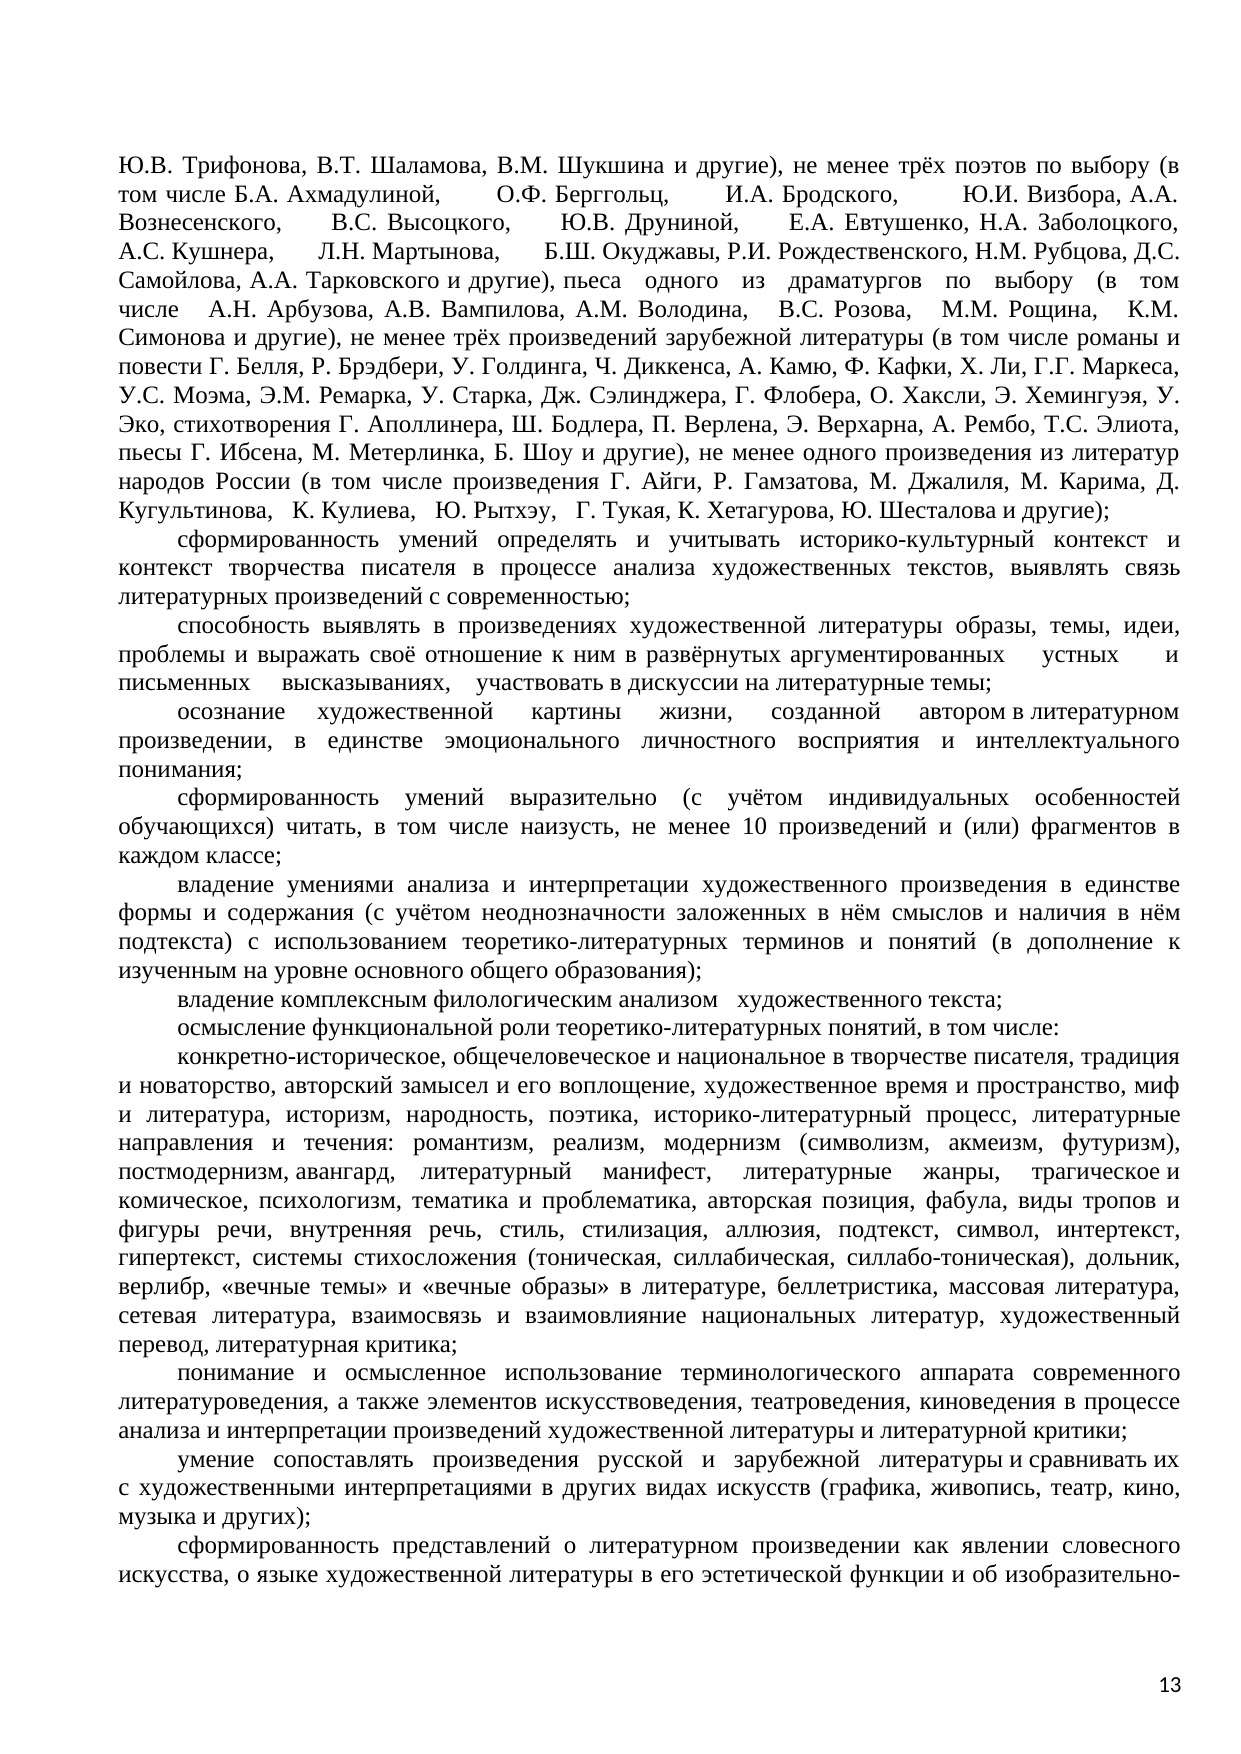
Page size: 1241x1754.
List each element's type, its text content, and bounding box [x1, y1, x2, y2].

text сформированность умений определять и учитывать историко-культурный контекст и контекст творчества писателя в процессе анализа художественных текстов, выявлять связь литературных произведений с современностью; [118, 524, 1181, 610]
text осознание художественной картины жизни, созданной автором в литературном произведении, в единстве эмоционального личностного восприятия и интеллектуального понимания; [118, 696, 1181, 782]
text конкретно-историческое, общечеловеческое и национальное в творчестве писателя, традиция и новаторство, авторский замысел и его воплощение, художественное время и пространство, миф и литература, историзм, народность, поэтика, историко-литературный процесс, литературные направления и течения: романтизм, реализм, модернизм (символизм, акмеизм, футуризм), постмодернизм, авангард, литературный манифест, литературные жанры, трагическое и комическое, психологизм, тематика и проблематика, авторская позиция, фабула, виды тропов и фигуры речи, внутренняя речь, стиль, стилизация, аллюзия, подтекст, символ, интертекст, гипертекст, системы стихосложения (тоническая, силлабическая, силлабо-тоническая), дольник, верлибр, «вечные темы» и «вечные образы» в литературе, беллетристика, массовая литература, сетевая литература, взаимосвязь и взаимовлияние национальных литератур, художественный перевод, литературная критика; [118, 1041, 1181, 1357]
text сформированность умений выразительно (с учётом индивидуальных особенностей обучающихся) читать, в том числе наизусть, не менее 10 произведений и (или) фрагментов в каждом классе; [118, 782, 1181, 869]
text понимание и осмысленное использование терминологического аппарата современного литературоведения, а также элементов искусствоведения, театроведения, киноведения в процессе анализа и интерпретации произведений художественной литературы и литературной критики; [118, 1357, 1181, 1444]
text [118, 150, 1181, 524]
text владение комплексным филологическим анализом художественного текста; [118, 984, 1181, 1012]
text осмысление функциональной роли теоретико-литературных понятий, в том числе: [118, 1012, 1181, 1041]
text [118, 1530, 1181, 1587]
text владение умениями анализа и интерпретации художественного произведения в единстве формы и содержания (с учётом неоднозначности заложенных в нём смыслов и наличия в нём подтекста) с использованием теоретико-литературных терминов и понятий (в дополнение к изученным на уровне основного общего образования); [118, 869, 1181, 984]
text способность выявлять в произведениях художественной литературы образы, темы, идеи, проблемы и выражать своё отношение к ним в развёрнутых аргументированных устных и письменных высказываниях, участвовать в дискуссии на литературные темы; [118, 610, 1181, 696]
text умение сопоставлять произведения русской и зарубежной литературы и сравнивать их с художественными интерпретациями в других видах искусств (графика, живопись, театр, кино, музыка и других); [118, 1444, 1181, 1530]
